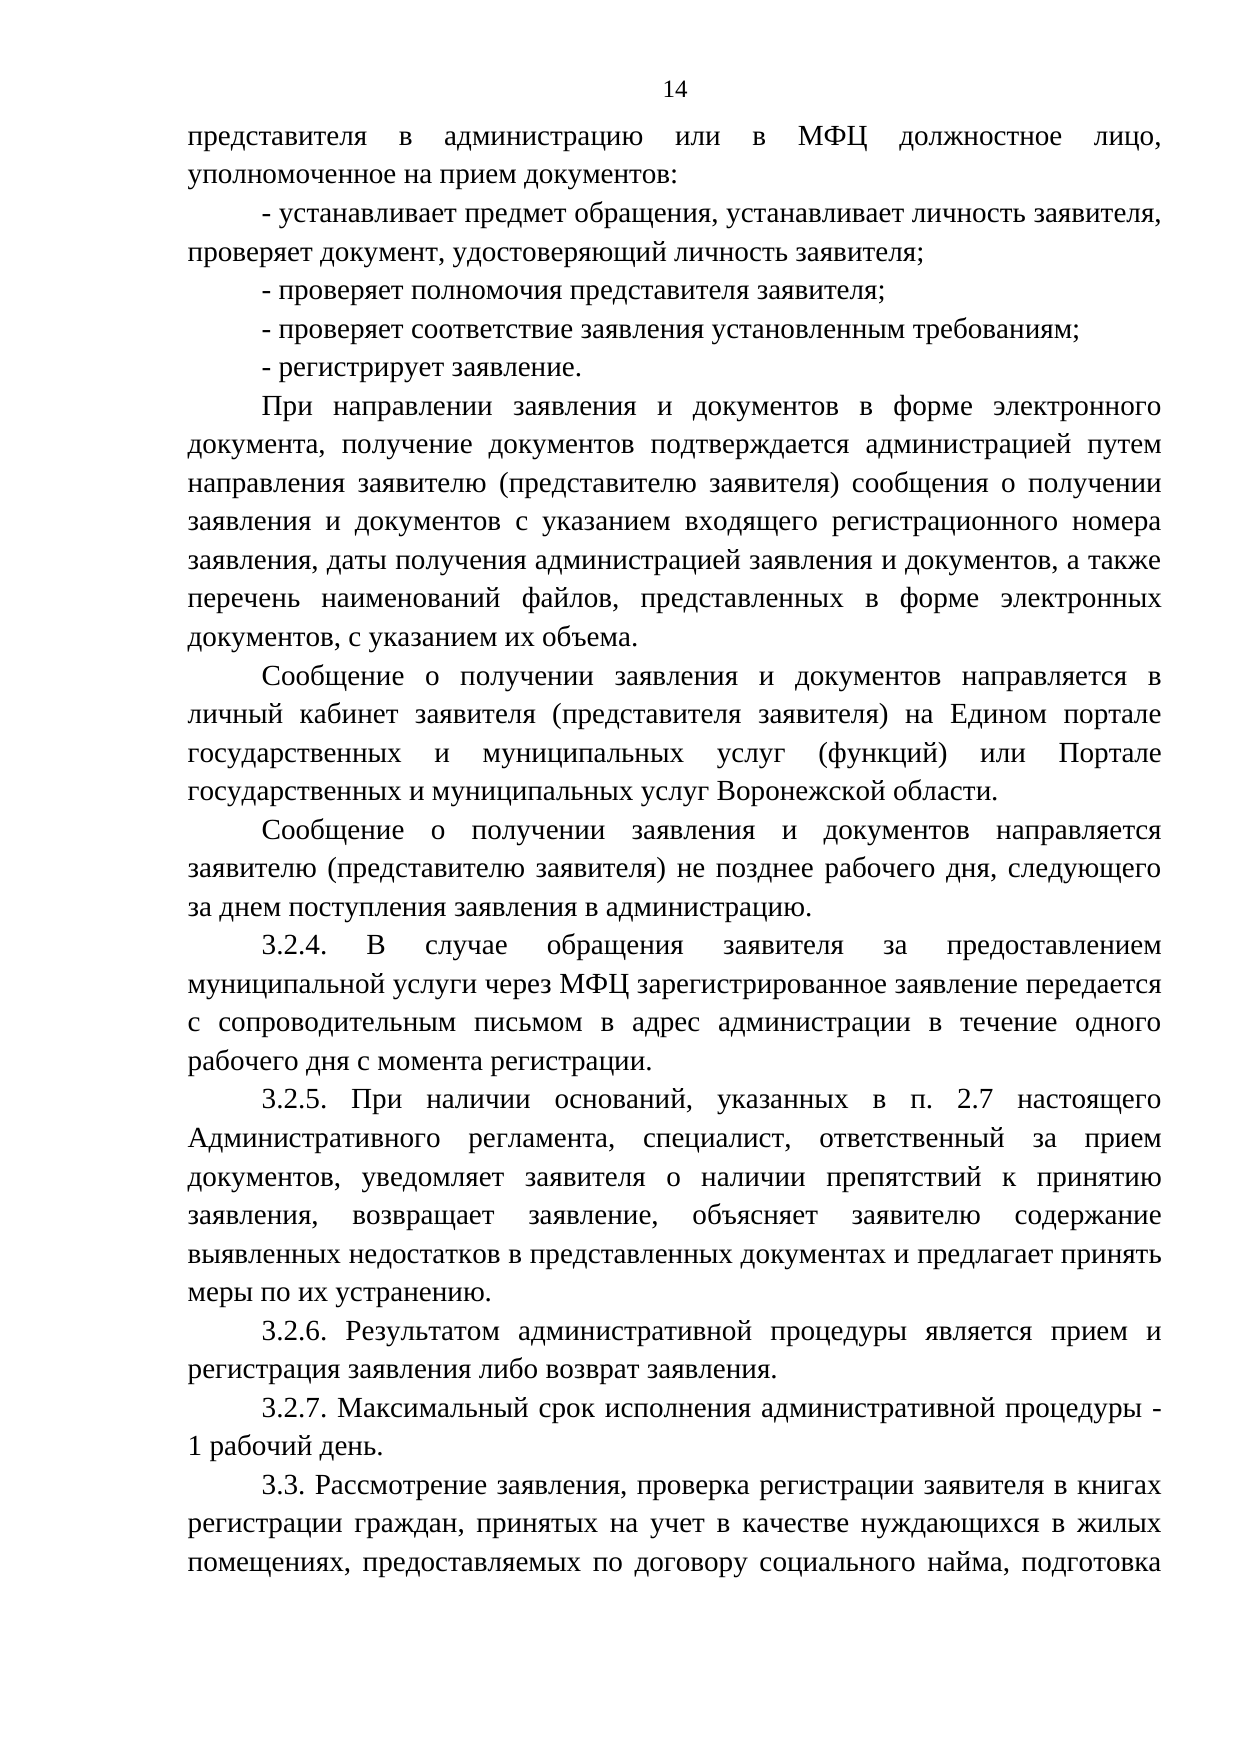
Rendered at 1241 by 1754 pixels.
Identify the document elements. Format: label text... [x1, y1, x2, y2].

text 3.2.5. При наличии оснований, указанных в п. 2.7 настоящего Административного регламента, специалист, ответственный за прием документов, уведомляет заявителя о наличии препятствий к принятию заявления, возвращает заявление, объясняет заявителю содержание выявленных недостатков в представленных документах и предлагает принять меры по их устранению. [187, 1082, 1162, 1308]
text - устанавливает предмет обращения, устанавливает личность заявителя, проверяет документ, удостоверяющий личность заявителя; [187, 195, 1162, 267]
text Сообщение о получении заявления и документов направляется в личный кабинет заявителя (представителя заявителя) на Едином портале государственных и муниципальных услуг (функций) или Портале государственных и муниципальных услуг Воронежской области. [187, 658, 1162, 807]
text 3.2.6. Результатом административной процедуры является прием и регистрация заявления либо возврат заявления. [187, 1313, 1162, 1385]
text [187, 118, 1162, 190]
text - проверяет соответствие заявления установленным требованиям; [187, 311, 1162, 344]
text При направлении заявления и документов в форме электронного документа, получение документов подтверждается администрацией путем направления заявителю (представителю заявителя) сообщения о получении заявления и документов с указанием входящего регистрационного номера заявления, даты получения администрацией заявления и документов, а также перечень наименований файлов, представленных в форме электронных документов, с указанием их объема. [187, 388, 1162, 653]
text 3.2.7. Максимальный срок исполнения административной процедуры - 1 рабочий день. [187, 1390, 1162, 1462]
text Сообщение о получении заявления и документов направляется заявителю (представителю заявителя) не позднее рабочего дня, следующего за днем поступления заявления в администрацию. [187, 812, 1162, 922]
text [187, 1467, 1162, 1578]
text 3.2.4. В случае обращения заявителя за предоставлением муниципальной услуги через МФЦ зарегистрированное заявление передается с сопроводительным письмом в адрес администрации в течение одного рабочего дня с момента регистрации. [187, 927, 1162, 1077]
text - регистрирует заявление. [187, 349, 1162, 383]
text - проверяет полномочия представителя заявителя; [187, 272, 1162, 306]
